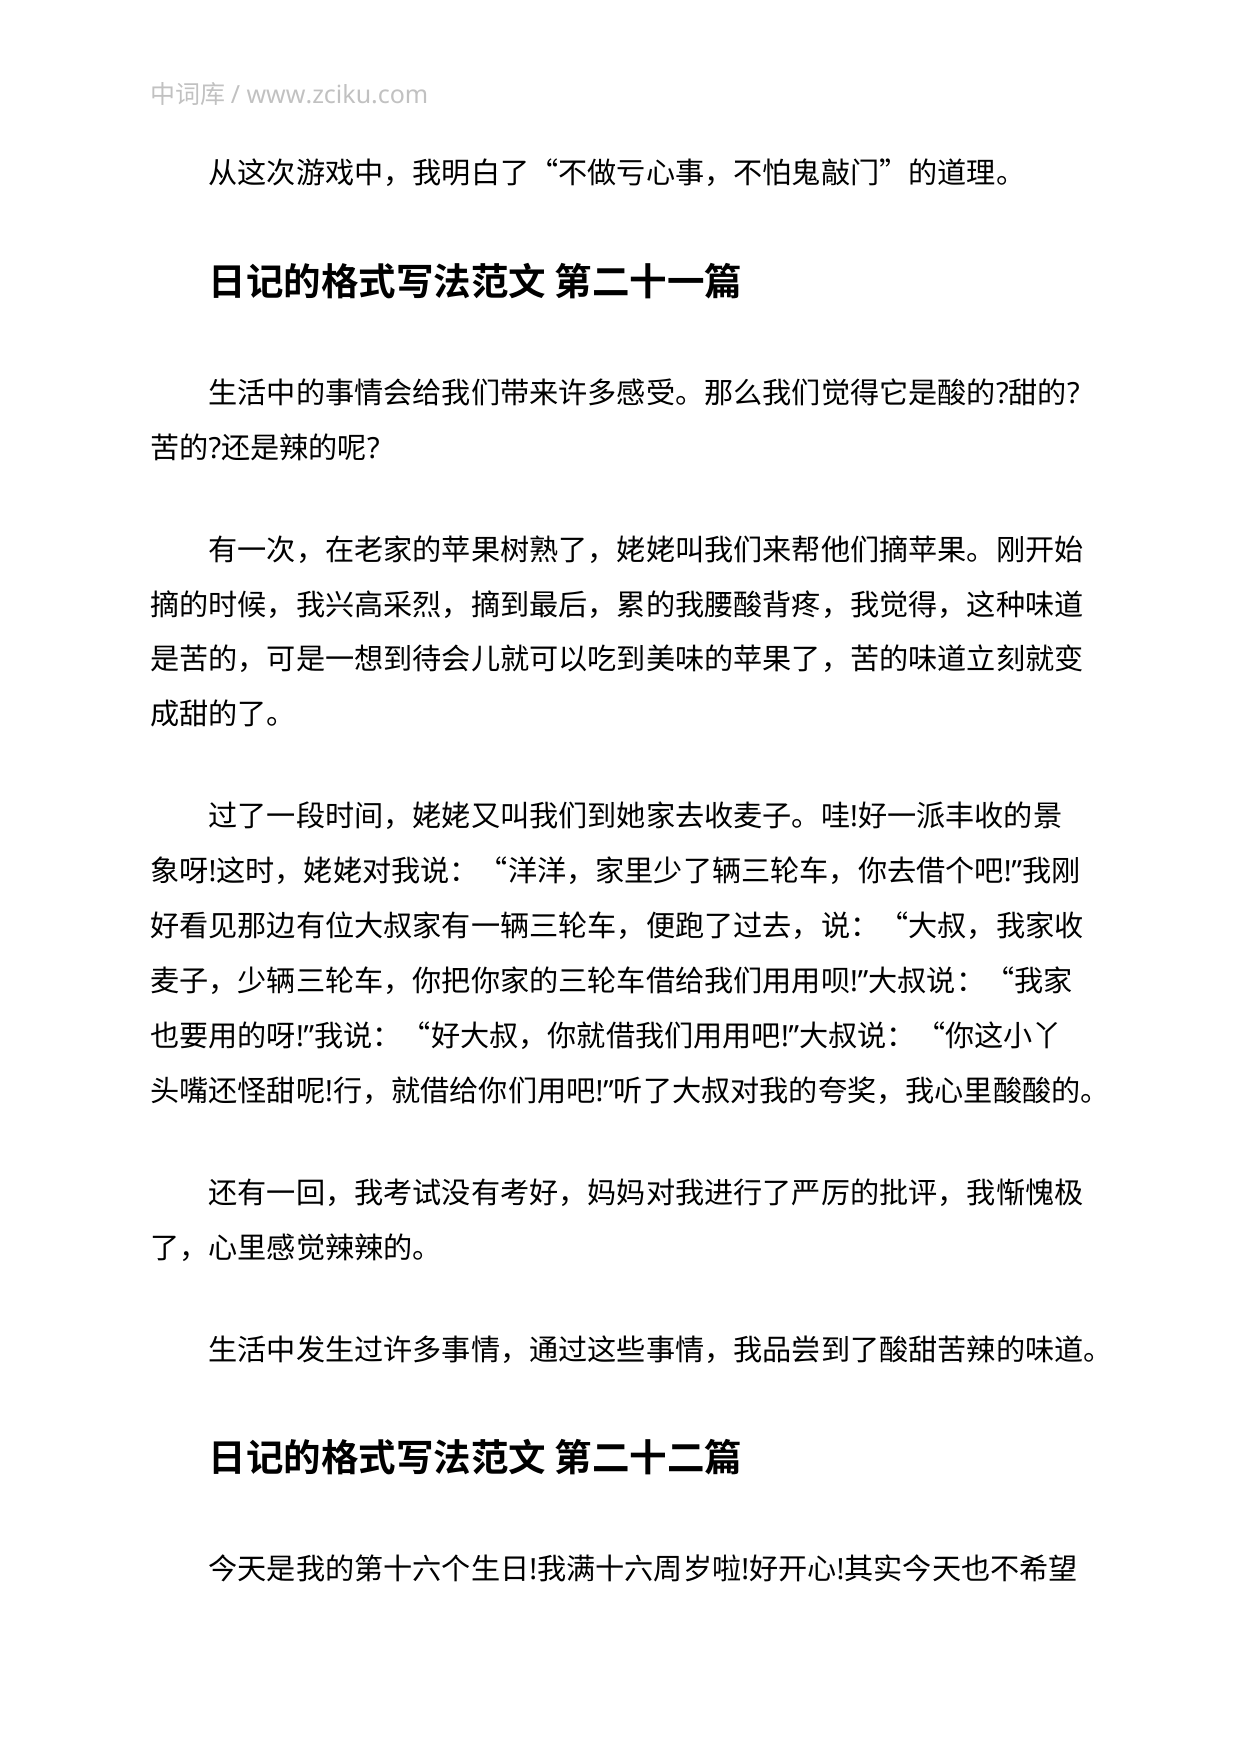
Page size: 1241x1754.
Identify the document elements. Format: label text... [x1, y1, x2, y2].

text 生活中的事情会给我们带来许多感受。那么我们觉得它是酸的?甜的?苦的?还是辣的呢? [150, 369, 1090, 467]
text 有一次，在老家的苹果树熟了，姥姥叫我们来帮他们摘苹果。刚开始摘的时候，我兴高采烈，摘到最后，累的我腰酸背疼，我觉得，这种味道是苦的，可是一想到待会儿就可以吃到美味的苹果了，苦的味道立刻就变成甜的了。 [150, 526, 1090, 733]
text 生活中发生过许多事情，通过这些事情，我品尝到了酸甜苦辣的味道。 [150, 1326, 1090, 1368]
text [150, 1545, 1090, 1588]
text 日记的格式写法范文 第二十一篇 [150, 252, 1090, 306]
text 过了一段时间，姥姥又叫我们到她家去收麦子。哇!好一派丰收的景象呀!这时，姥姥对我说：“洋洋，家里少了辆三轮车，你去借个吧!”我刚好看见那边有位大叔家有一辆三轮车，便跑了过去，说：“大叔，我家收麦子，少辆三轮车，你把你家的三轮车借给我们用用呗!”大叔说：“我家也要用的呀!”我说：“好大叔，你就借我们用用吧!”大叔说：“你这小丫头嘴还怪甜呢!行，就借给你们用吧!”听了大叔对我的夸奖，我心里酸酸的。 [150, 793, 1090, 1110]
text 从这次游戏中，我明白了“不做亏心事，不怕鬼敲门”的道理。 [150, 150, 1090, 192]
text 还有一回，我考试没有考好，妈妈对我进行了严厉的批评，我惭愧极了，心里感觉辣辣的。 [150, 1169, 1090, 1267]
text 日记的格式写法范文 第二十二篇 [150, 1428, 1090, 1482]
